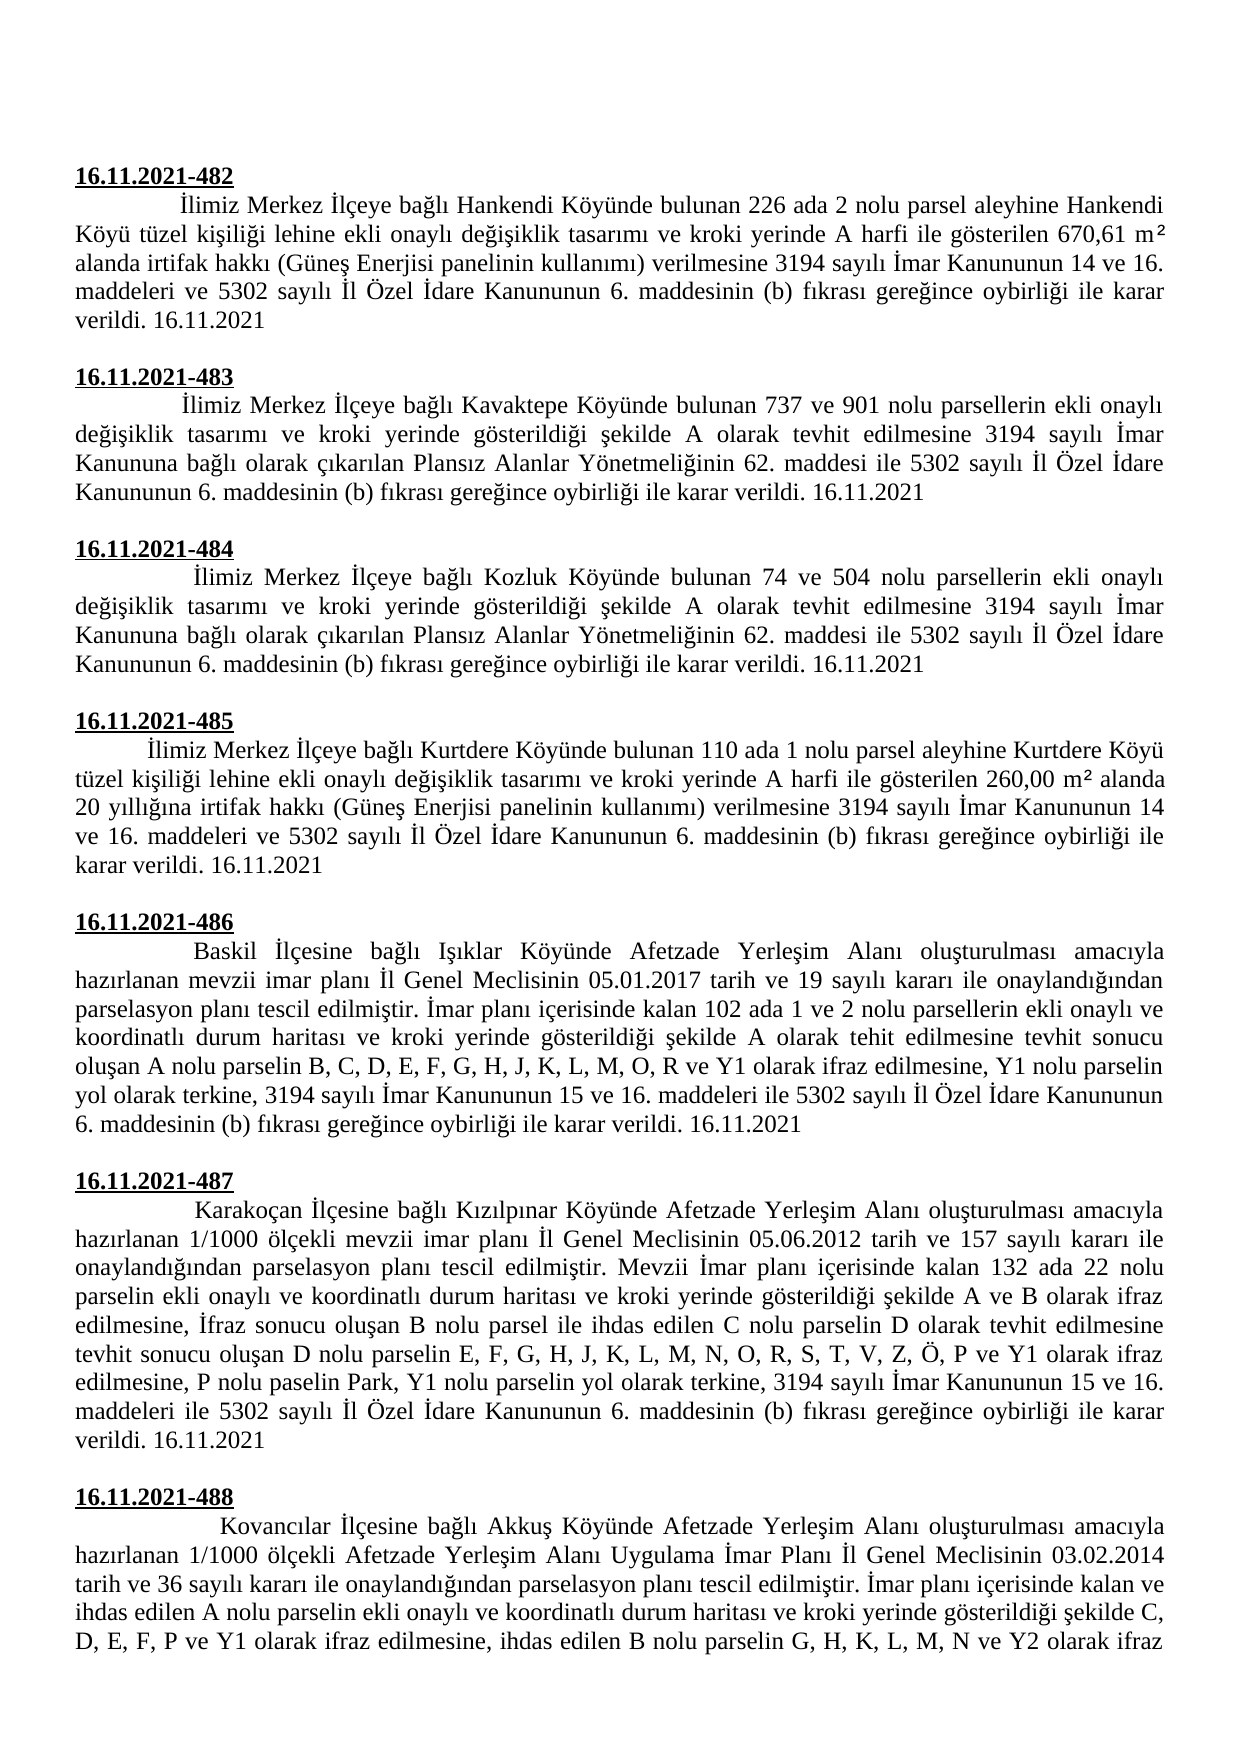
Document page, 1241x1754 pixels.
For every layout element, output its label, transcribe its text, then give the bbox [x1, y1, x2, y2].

text İlimiz Merkez İlçeye bağlı Kozluk Köyünde bulunan 74 ve 504 nolu parsellerin ekli onaylı değişiklik tasarımı ve kroki yerinde gösterildiği şekilde A olarak tevhit edilmesine 3194 sayılı İmar Kanununa bağlı olarak çıkarılan Plansız Alanlar Yönetmeliğinin 62. maddesi ile 5302 sayılı İl Özel İdare Kanununun 6. maddesinin (b) fıkrası gereğince oybirliği ile karar verildi. 16.11.2021 [75, 562, 1165, 677]
text İlimiz Merkez İlçeye bağlı Hankendi Köyünde bulunan 226 ada 2 nolu parsel aleyhine Hankendi Köyü tüzel kişiliği lehine ekli onaylı değişiklik tasarımı ve kroki yerinde A harfi ile gösterilen 670,61 m² alanda irtifak hakkı (Güneş Enerjisi panelinin kullanımı) verilmesine 3194 sayılı İmar Kanununun 14 ve 16. maddeleri ve 5302 sayılı İl Özel İdare Kanununun 6. maddesinin (b) fıkrası gereğince oybirliği ile karar verildi. 16.11.2021 [75, 190, 1165, 334]
text İlimiz Merkez İlçeye bağlı Kavaktepe Köyünde bulunan 737 ve 901 nolu parsellerin ekli onaylı değişiklik tasarımı ve kroki yerinde gösterildiği şekilde A olarak tevhit edilmesine 3194 sayılı İmar Kanununa bağlı olarak çıkarılan Plansız Alanlar Yönetmeliğinin 62. maddesi ile 5302 sayılı İl Özel İdare Kanununun 6. maddesinin (b) fıkrası gereğince oybirliği ile karar verildi. 16.11.2021 [75, 391, 1165, 506]
text 16.11.2021-482 [75, 161, 1165, 190]
text 16.11.2021-484 [75, 534, 1165, 562]
text Karakoçan İlçesine bağlı Kızılpınar Köyünde Afetzade Yerleşim Alanı oluşturulması amacıyla hazırlanan 1/1000 ölçekli mevzii imar planı İl Genel Meclisinin 05.06.2012 tarih ve 157 sayılı kararı ile onaylandığından parselasyon planı tescil edilmiştir. Mevzii İmar planı içerisinde kalan 132 ada 22 nolu parselin ekli onaylı ve koordinatlı durum haritası ve kroki yerinde gösterildiği şekilde A ve B olarak ifraz edilmesine, İfraz sonucu oluşan B nolu parsel ile ihdas edilen C nolu parselin D olarak tevhit edilmesine tevhit sonucu oluşan D nolu parselin E, F, G, H, J, K, L, M, N, O, R, S, T, V, Z, Ö, P ve Y1 olarak ifraz edilmesine, P nolu paselin Park, Y1 nolu parselin yol olarak terkine, 3194 sayılı İmar Kanununun 15 ve 16. maddeleri ile 5302 sayılı İl Özel İdare Kanununun 6. maddesinin (b) fıkrası gereğince oybirliği ile karar verildi. 16.11.2021 [75, 1195, 1165, 1454]
text 16.11.2021-487 [75, 1166, 1165, 1195]
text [75, 1511, 1165, 1655]
text 16.11.2021-485 [75, 706, 1165, 735]
text İlimiz Merkez İlçeye bağlı Kurtdere Köyünde bulunan 110 ada 1 nolu parsel aleyhine Kurtdere Köyü tüzel kişiliği lehine ekli onaylı değişiklik tasarımı ve kroki yerinde A harfi ile gösterilen 260,00 m² alanda 20 yıllığına irtifak hakkı (Güneş Enerjisi panelinin kullanımı) verilmesine 3194 sayılı İmar Kanununun 14 ve 16. maddeleri ve 5302 sayılı İl Özel İdare Kanununun 6. maddesinin (b) fıkrası gereğince oybirliği ile karar verildi. 16.11.2021 [75, 735, 1165, 879]
text 16.11.2021-486 [75, 907, 1165, 936]
text Baskil İlçesine bağlı Işıklar Köyünde Afetzade Yerleşim Alanı oluşturulması amacıyla hazırlanan mevzii imar planı İl Genel Meclisinin 05.01.2017 tarih ve 19 sayılı kararı ile onaylandığından parselasyon planı tescil edilmiştir. İmar planı içerisinde kalan 102 ada 1 ve 2 nolu parsellerin ekli onaylı ve koordinatlı durum haritası ve kroki yerinde gösterildiği şekilde A olarak tehit edilmesine tevhit sonucu oluşan A nolu parselin B, C, D, E, F, G, H, J, K, L, M, O, R ve Y1 olarak ifraz edilmesine, Y1 nolu parselin yol olarak terkine, 3194 sayılı İmar Kanununun 15 ve 16. maddeleri ile 5302 sayılı İl Özel İdare Kanununun 6. maddesinin (b) fıkrası gereğince oybirliği ile karar verildi. 16.11.2021 [75, 936, 1165, 1137]
text 16.11.2021-483 [75, 362, 1165, 391]
text 16.11.2021-488 [75, 1482, 1165, 1511]
